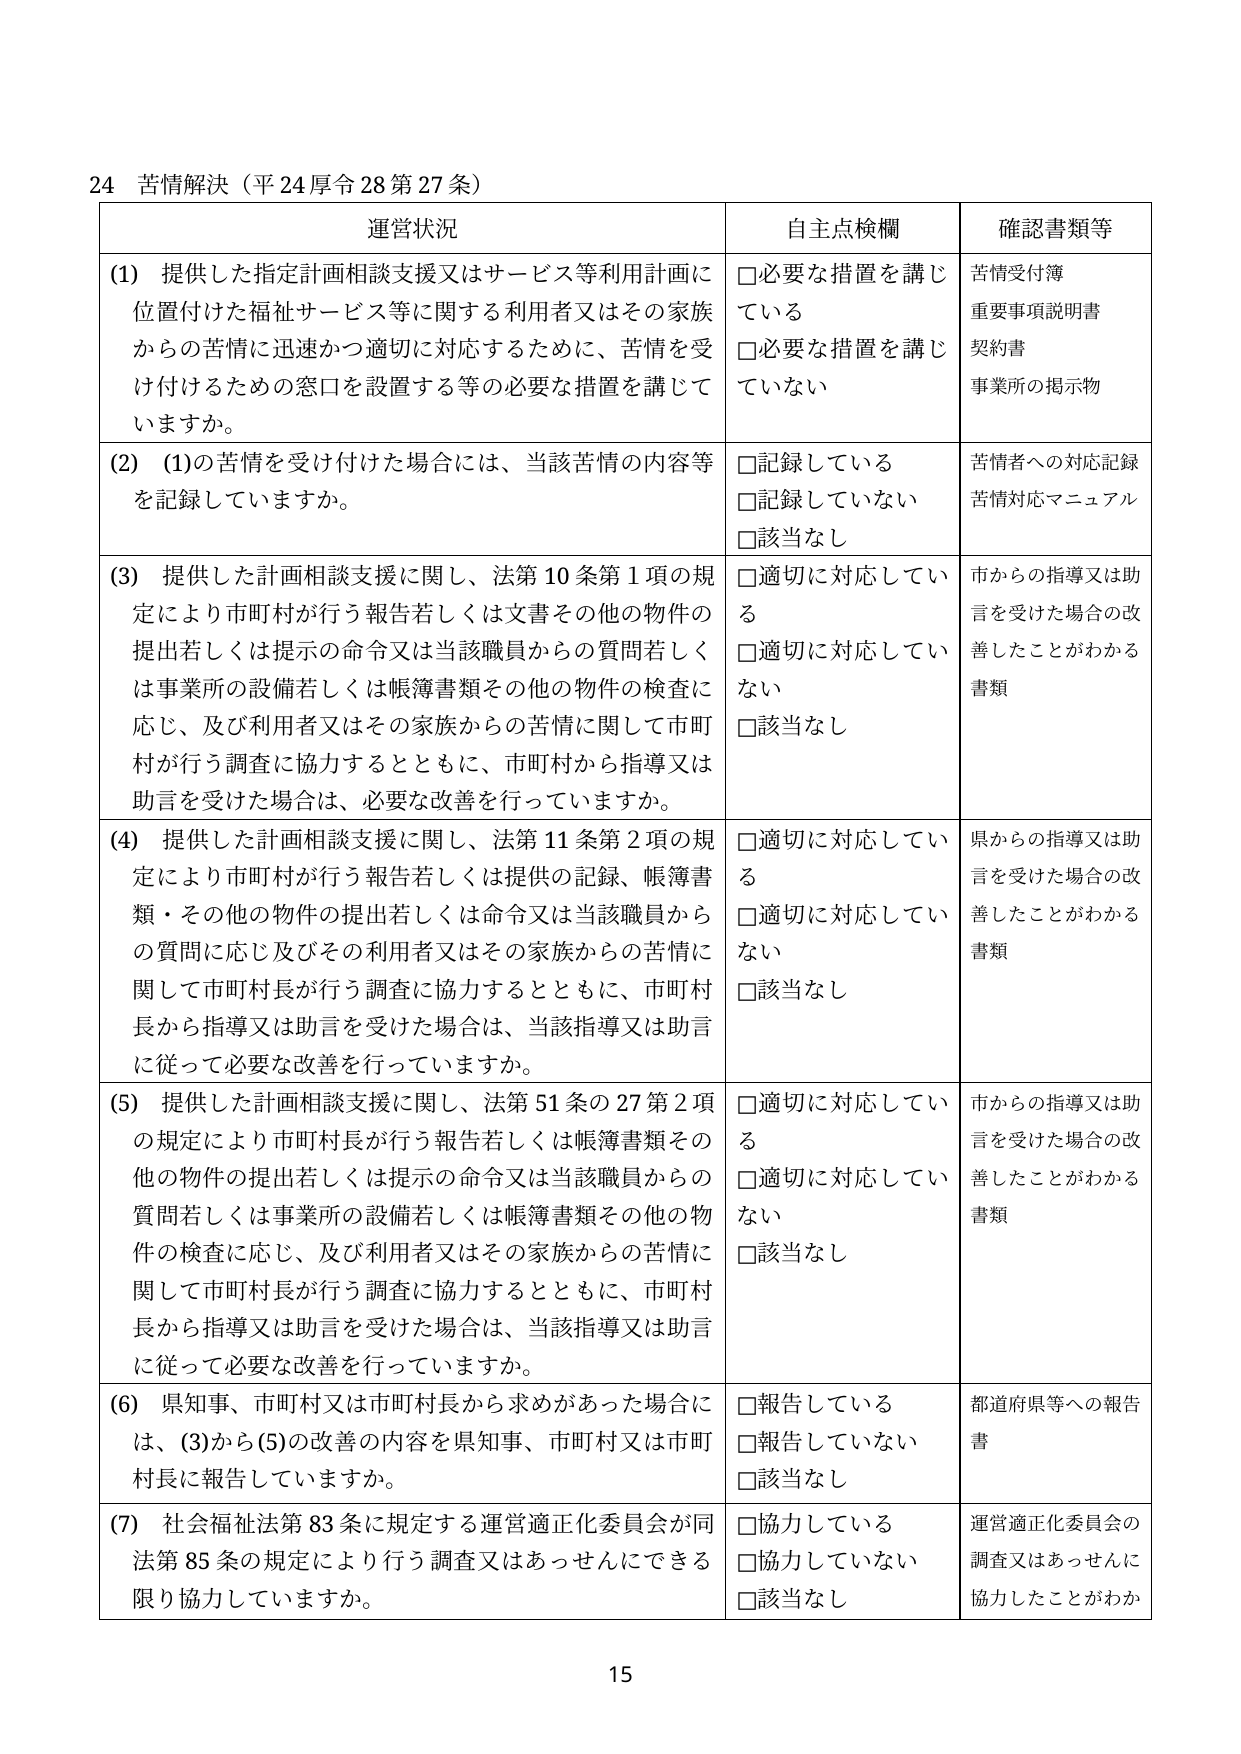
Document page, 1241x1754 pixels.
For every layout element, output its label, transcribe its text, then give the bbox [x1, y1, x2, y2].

table_header 運営状況 [100, 203, 725, 253]
table_cell □適切に対応している □適切に対応していない □該当なし [726, 1083, 959, 1383]
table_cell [961, 1504, 1151, 1619]
table_cell □記録している □記録していない □該当なし [726, 443, 959, 555]
table_cell (6) 県知事、市町村又は市町村長から求めがあった場合には、(3)から(5)の改善の内容を県知事、市町村又は市町村長に報告していますか。 [100, 1384, 725, 1502]
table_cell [100, 1504, 725, 1619]
table_cell □必要な措置を講じている □必要な措置を講じていない [726, 254, 959, 442]
table_cell (3) 提供した計画相談支援に関し、法第10条第１項の規定により市町村が行う報告若しくは文書その他の物件の提出若しくは提示の命令又は当該職員からの質問若しくは事業所の設備若しくは帳簿書類その他の物件の検査に応じ、及び利用者又はその家族からの苦情に関して市町村が行う調査に協力するとともに、市町村から指導又は助言を受けた場合は、必要な改善を行っていますか。 [100, 556, 725, 819]
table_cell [726, 1504, 959, 1619]
table_cell 苦情者への対応記録 苦情対応マニュアル [961, 443, 1151, 555]
table_cell (1) 提供した指定計画相談支援又はサービス等利用計画に位置付けた福祉サービス等に関する利用者又はその家族からの苦情に迅速かつ適切に対応するために、苦情を受け付けるための窓口を設置する等の必要な措置を講じていますか。 [100, 254, 725, 442]
table_cell 苦情受付簿 重要事項説明書 契約書 事業所の掲示物 [961, 254, 1151, 442]
table_cell 市からの指導又は助言を受けた場合の改善したことがわかる書類 [961, 1083, 1151, 1383]
table_cell 都道府県等への報告書 [961, 1384, 1151, 1502]
table_cell (5) 提供した計画相談支援に関し、法第51条の27第２項の規定により市町村長が行う報告若しくは帳簿書類その他の物件の提出若しくは提示の命令又は当該職員からの質問若しくは事業所の設備若しくは帳簿書類その他の物件の検査に応じ、及び利用者又はその家族からの苦情に関して市町村長が行う調査に協力するとともに、市町村長から指導又は助言を受けた場合は、当該指導又は助言に従って必要な改善を行っていますか。 [100, 1083, 725, 1383]
table_cell 市からの指導又は助言を受けた場合の改善したことがわかる書類 [961, 556, 1151, 819]
table_cell (4) 提供した計画相談支援に関し、法第11条第２項の規定により市町村が行う報告若しくは提供の記録、帳簿書類・その他の物件の提出若しくは命令又は当該職員からの質問に応じ及びその利用者又はその家族からの苦情に関して市町村長が行う調査に協力するとともに、市町村長から指導又は助言を受けた場合は、当該指導又は助言に従って必要な改善を行っていますか。 [100, 820, 725, 1082]
table_cell □報告している □報告していない □該当なし [726, 1384, 959, 1502]
table_cell □適切に対応している □適切に対応していない □該当なし [726, 820, 959, 1082]
table_cell (2) (1)の苦情を受け付けた場合には、当該苦情の内容等を記録していますか。 [100, 443, 725, 555]
table_cell □適切に対応している □適切に対応していない □該当なし [726, 556, 959, 819]
table_header 自主点検欄 [726, 203, 959, 253]
table_cell 県からの指導又は助言を受けた場合の改善したことがわかる書類 [961, 820, 1151, 1082]
table_header 確認書類等 [961, 203, 1151, 253]
text 24 苦情解決（平24厚令28第27条） [89, 164, 1152, 202]
